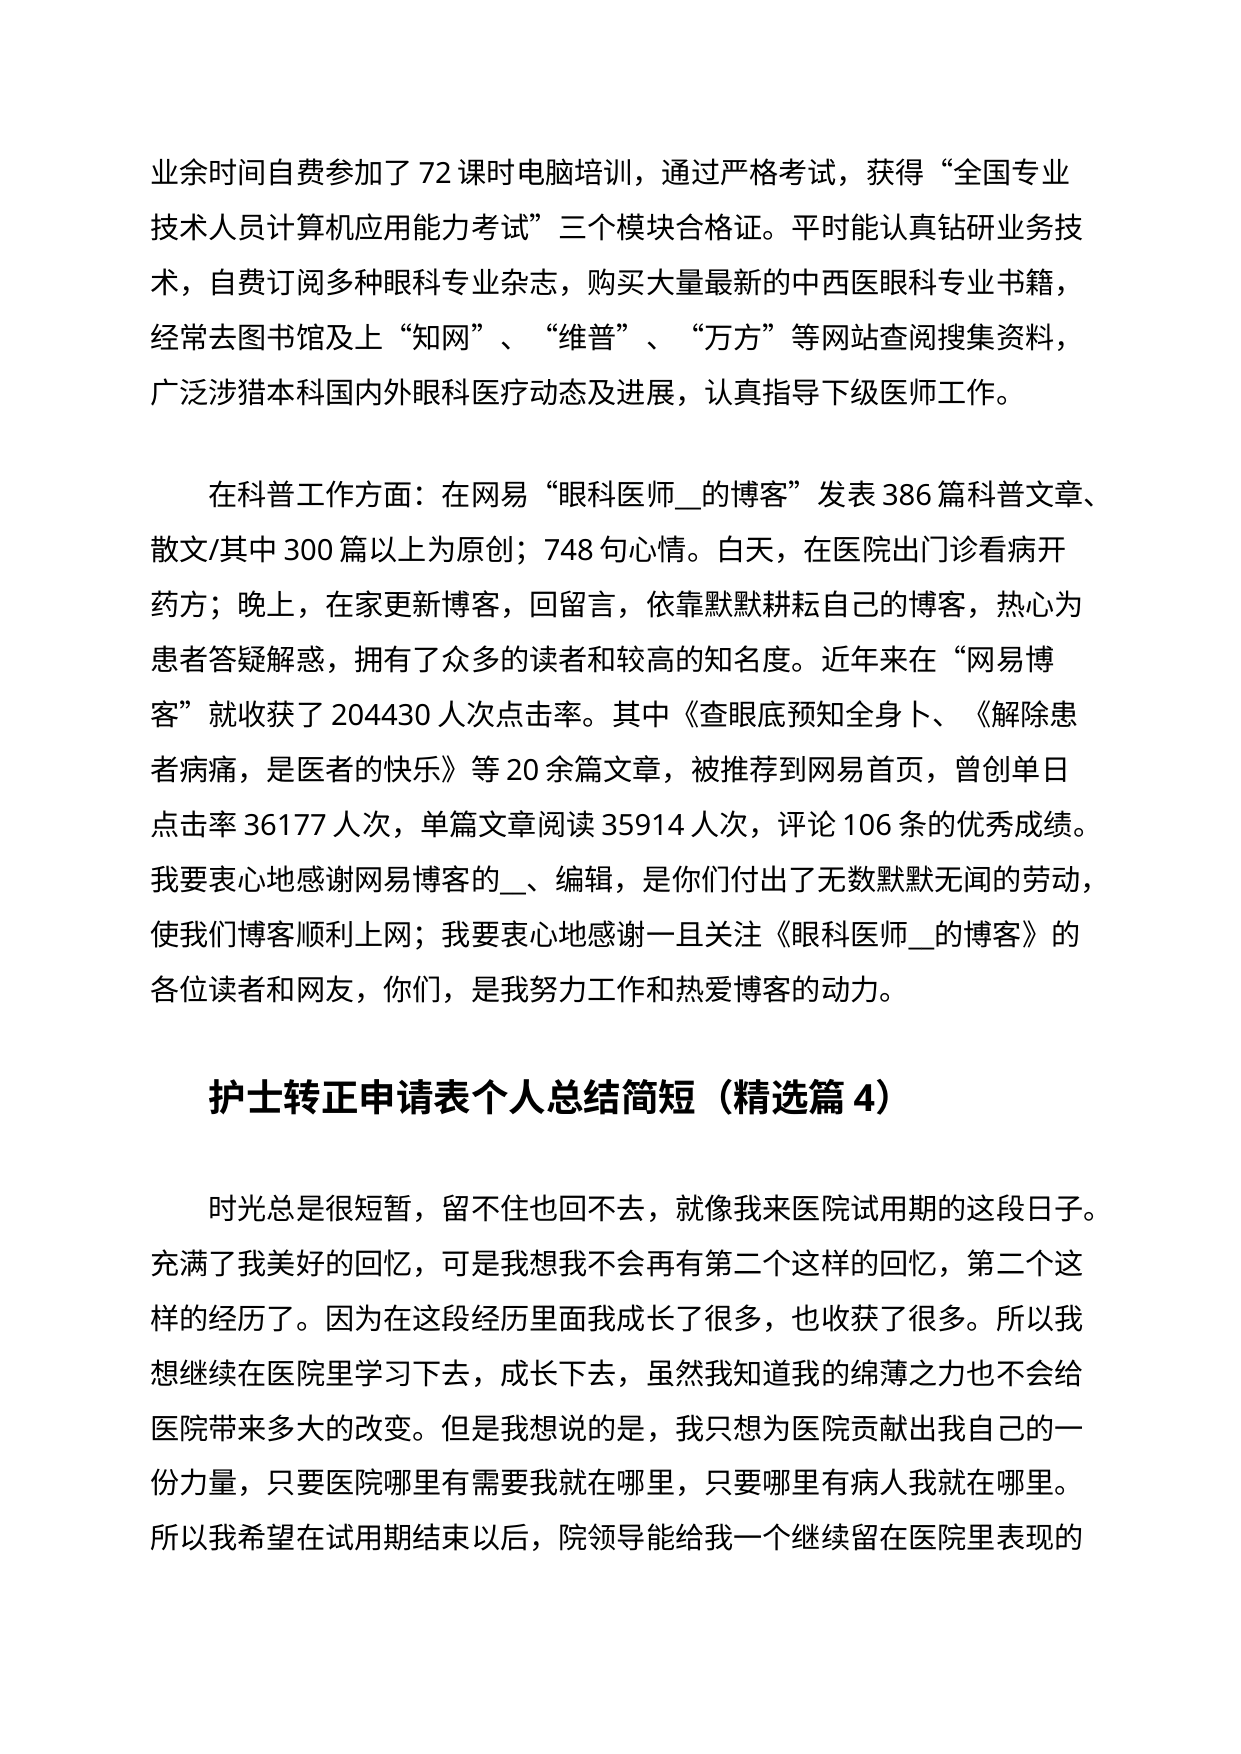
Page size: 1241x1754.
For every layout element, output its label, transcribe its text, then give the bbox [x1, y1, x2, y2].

text 护士转正申请表个人总结简短（精选篇4） [150, 1068, 1090, 1122]
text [150, 1186, 1090, 1557]
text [150, 150, 1090, 412]
text 在科普工作方面：在网易“眼科医师__的博客”发表386篇科普文章、散文/其中300篇以上为原创；748句心情。白天，在医院出门诊看病开药方；晚上，在家更新博客，回留言，依靠默默耕耘自己的博客，热心为患者答疑解惑，拥有了众多的读者和较高的知名度。近年来在“网易博客”就收获了204430人次点击率。其中《查眼底预知全身卜、《解除患者病痛，是医者的快乐》等20余篇文章，被推荐到网易首页，曾创单日点击率36177人次，单篇文章阅读35914人次，评论106条的优秀成绩。我要衷心地感谢网易博客的__、编辑，是你们付出了无数默默无闻的劳动，使我们博客顺利上网；我要衷心地感谢一且关注《眼科医师__的博客》的各位读者和网友，你们，是我努力工作和热爱博客的动力。 [150, 471, 1090, 1008]
